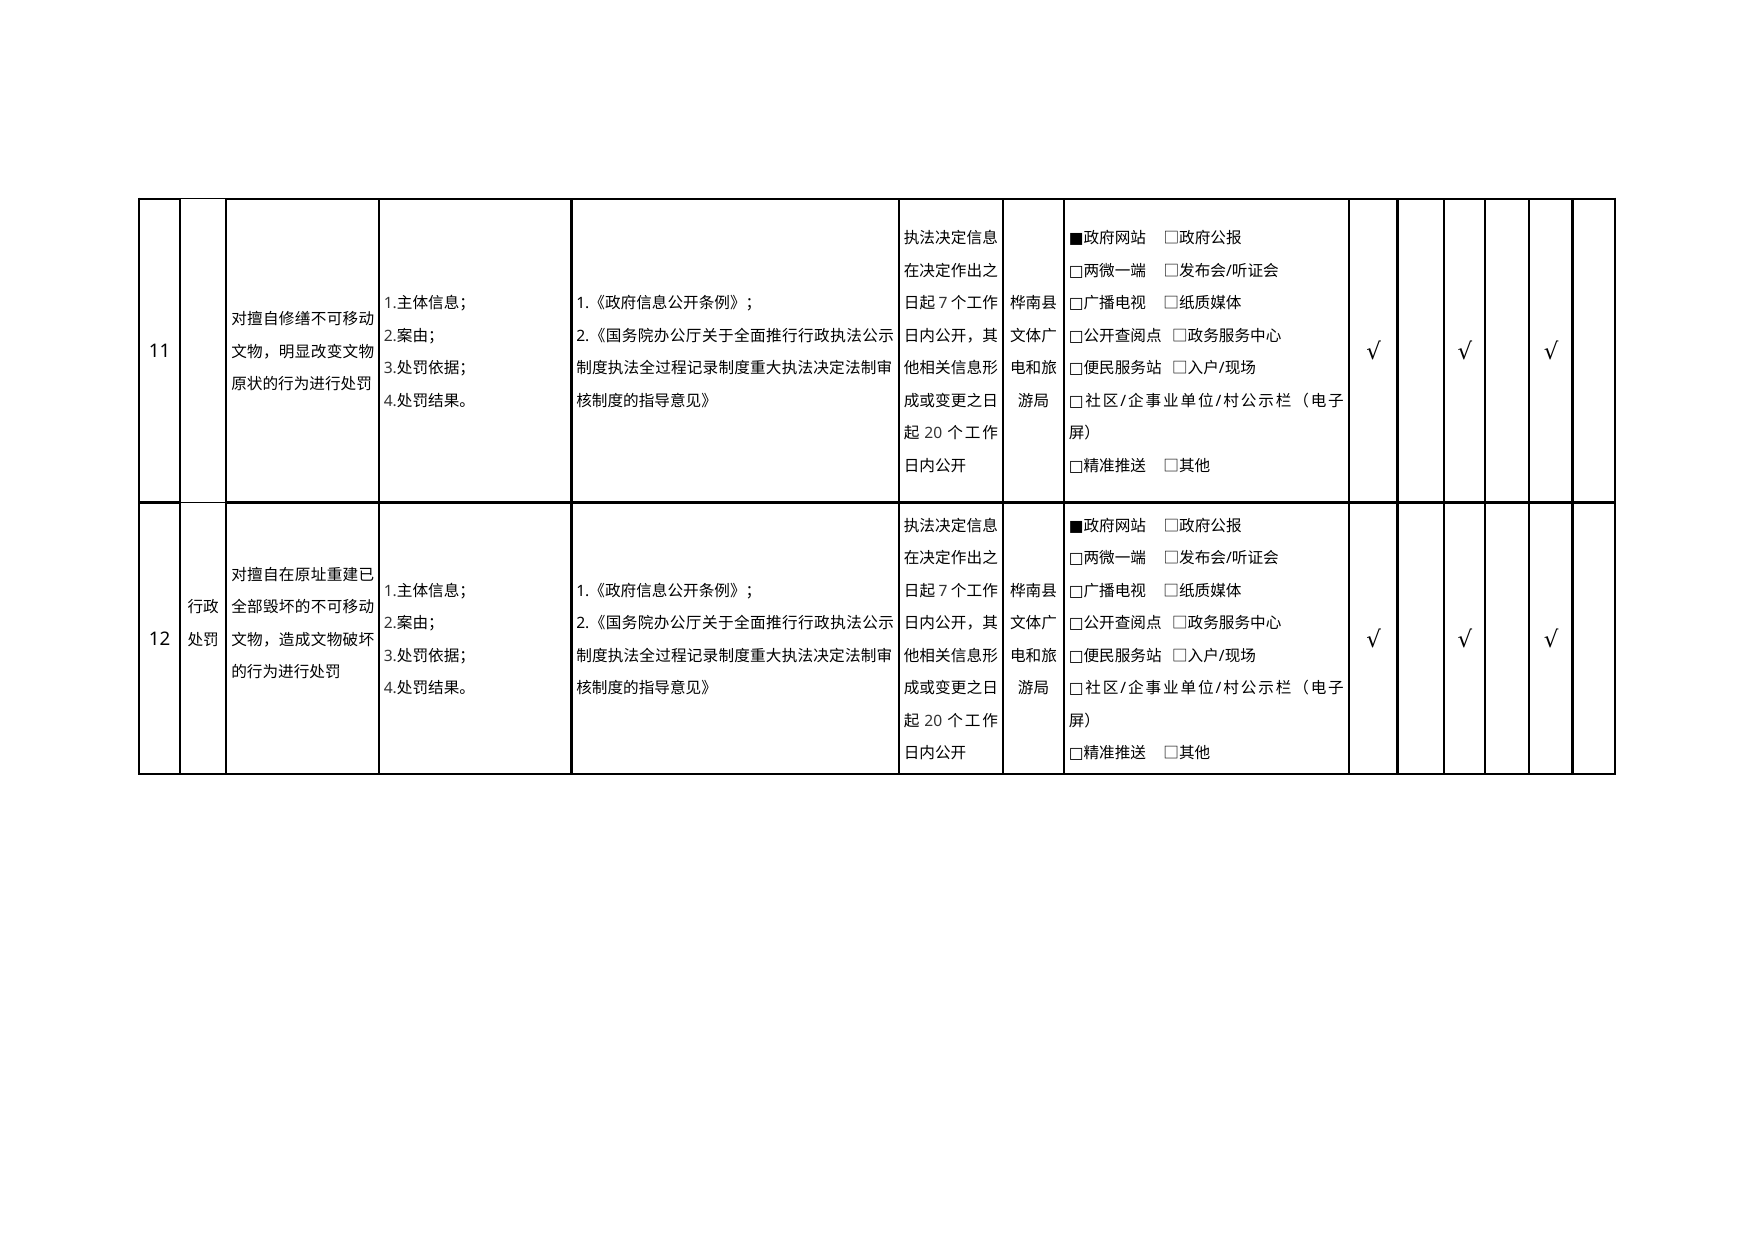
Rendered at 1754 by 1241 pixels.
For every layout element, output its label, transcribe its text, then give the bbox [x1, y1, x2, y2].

table_cell [1574, 200, 1614, 501]
table_cell 桦南县文体广电和旅游局 [1004, 200, 1063, 501]
table_cell 1.主体信息； 2.案由； 3.处罚依据； 4.处罚结果。 [380, 504, 570, 773]
table_cell [1399, 504, 1443, 773]
table_cell 1.《政府信息公开条例》； 2.《国务院办公厅关于全面推行行政执法公示制度执法全过程记录制度重大执法决定法制审核制度的指导意见》 [573, 504, 898, 773]
table_cell √ [1350, 504, 1396, 773]
table_cell 对擅自在原址重建已全部毁坏的不可移动文物，造成文物破坏的行为进行处罚 [227, 504, 378, 773]
table_cell √ [1530, 200, 1571, 501]
table_cell 1.《政府信息公开条例》； 2.《国务院办公厅关于全面推行行政执法公示制度执法全过程记录制度重大执法决定法制审核制度的指导意见》 [573, 200, 898, 501]
table_cell 11 [140, 200, 179, 501]
table_cell [1486, 504, 1528, 773]
table_cell √ [1445, 200, 1484, 501]
table_cell √ [1445, 504, 1484, 773]
table_cell 行政 处罚 [181, 503, 225, 773]
table_cell 执法决定信息在决定作出之日起7个工作日内公开，其他相关信息形成或变更之日起20个工作日内公开 [900, 200, 1002, 501]
table_cell √ [1350, 200, 1396, 501]
table_cell √ [1530, 504, 1571, 773]
table_cell 1.主体信息； 2.案由； 3.处罚依据； 4.处罚结果。 [380, 200, 570, 501]
table_cell ■政府网站 □政府公报 □两微一端 □发布会/听证会 □广播电视 □纸质媒体 □公开查阅点 □政务服务中心 □便民服务站 □入户/现场 □社区/企事业单位/村公示栏（电子屏） □精准推送 □其他 [1065, 504, 1348, 773]
table_cell [1574, 504, 1614, 773]
table_cell 执法决定信息在决定作出之日起7个工作日内公开，其他相关信息形成或变更之日起20个工作日内公开 [900, 504, 1002, 773]
table_cell 12 [140, 504, 179, 773]
table_cell [1486, 200, 1528, 501]
table_cell 对擅自修缮不可移动文物，明显改变文物原状的行为进行处罚 [227, 200, 378, 501]
table_cell [1399, 200, 1443, 501]
table_cell ■政府网站 □政府公报 □两微一端 □发布会/听证会 □广播电视 □纸质媒体 □公开查阅点 □政务服务中心 □便民服务站 □入户/现场 □社区/企事业单位/村公示栏（电子屏） □精准推送 □其他 [1065, 200, 1348, 501]
table_cell 桦南县文体广电和旅游局 [1004, 504, 1063, 773]
